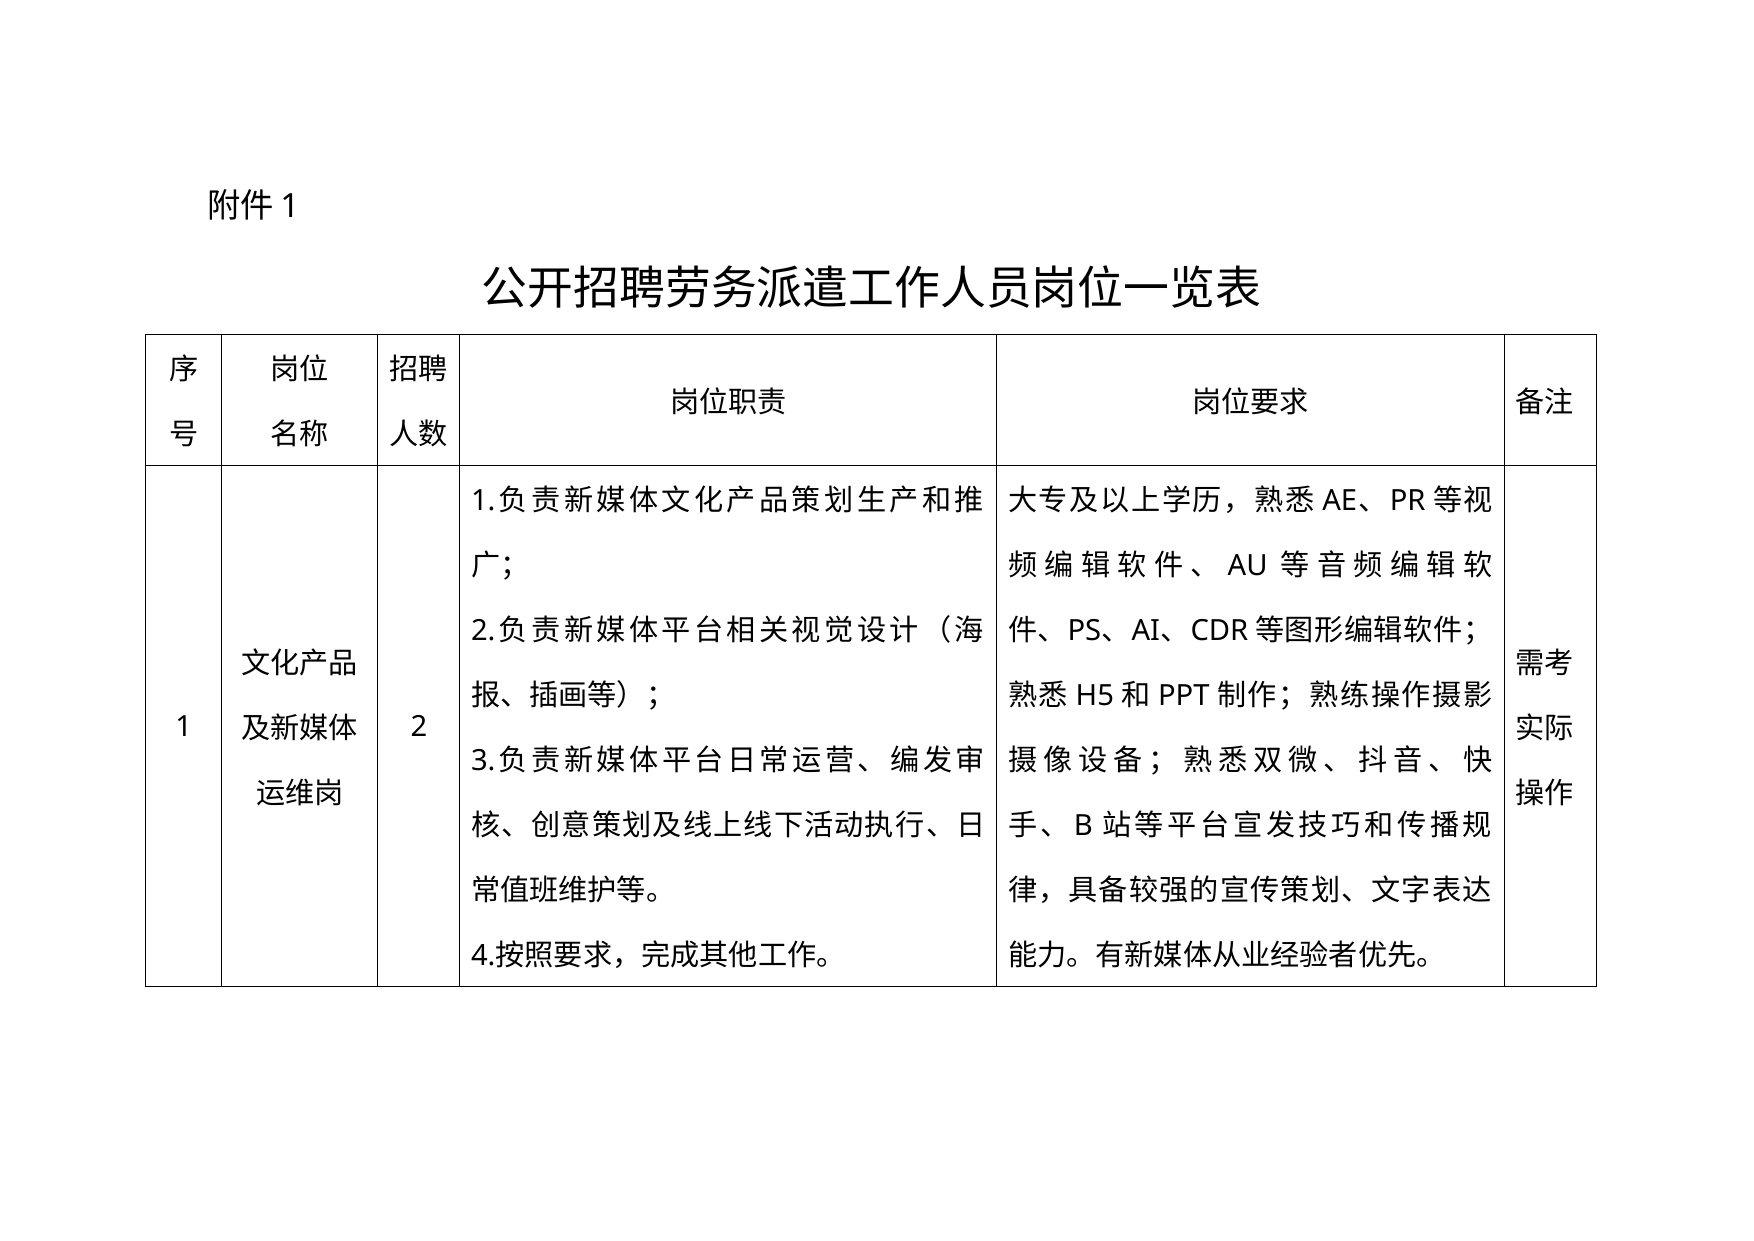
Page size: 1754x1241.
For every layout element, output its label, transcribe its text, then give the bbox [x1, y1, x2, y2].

table_cell 文化产品及新媒体运维岗 [222, 466, 377, 986]
table_cell 2 [378, 466, 459, 986]
table_cell 1 [146, 466, 221, 986]
table_header 岗位要求 [997, 335, 1504, 464]
table_header 备注 [1505, 335, 1596, 464]
table_header 招聘 人数 [378, 335, 459, 464]
table_cell 大专及以上学历，熟悉AE、PR等视频编辑软件、AU等音频编辑软件、PS、AI、CDR等图形编辑软件；熟悉H5和PPT制作；熟练操作摄影摄像设备；熟悉双微、抖音、快手、B站等平台宣发技巧和传播规律，具备较强的宣传策划、文字表达能力。有新媒体从业经验者优先。 [997, 466, 1504, 986]
table_cell 1.负责新媒体文化产品策划生产和推广； 2.负责新媒体平台相关视觉设计（海报、插画等）； 3.负责新媒体平台日常运营、编发审核、创意策划及线上线下活动执行、日常值班维护等。 4.按照要求，完成其他工作。 [460, 466, 996, 986]
text 附件1 [207, 171, 1535, 236]
text 公开招聘劳务派遣工作人员岗位一览表 [207, 236, 1535, 333]
table_header 岗位职责 [460, 335, 996, 464]
table_header 岗位 名称 [222, 335, 377, 464]
table_header 序号 [146, 335, 221, 464]
table_cell 需考实际操作 [1505, 466, 1596, 986]
